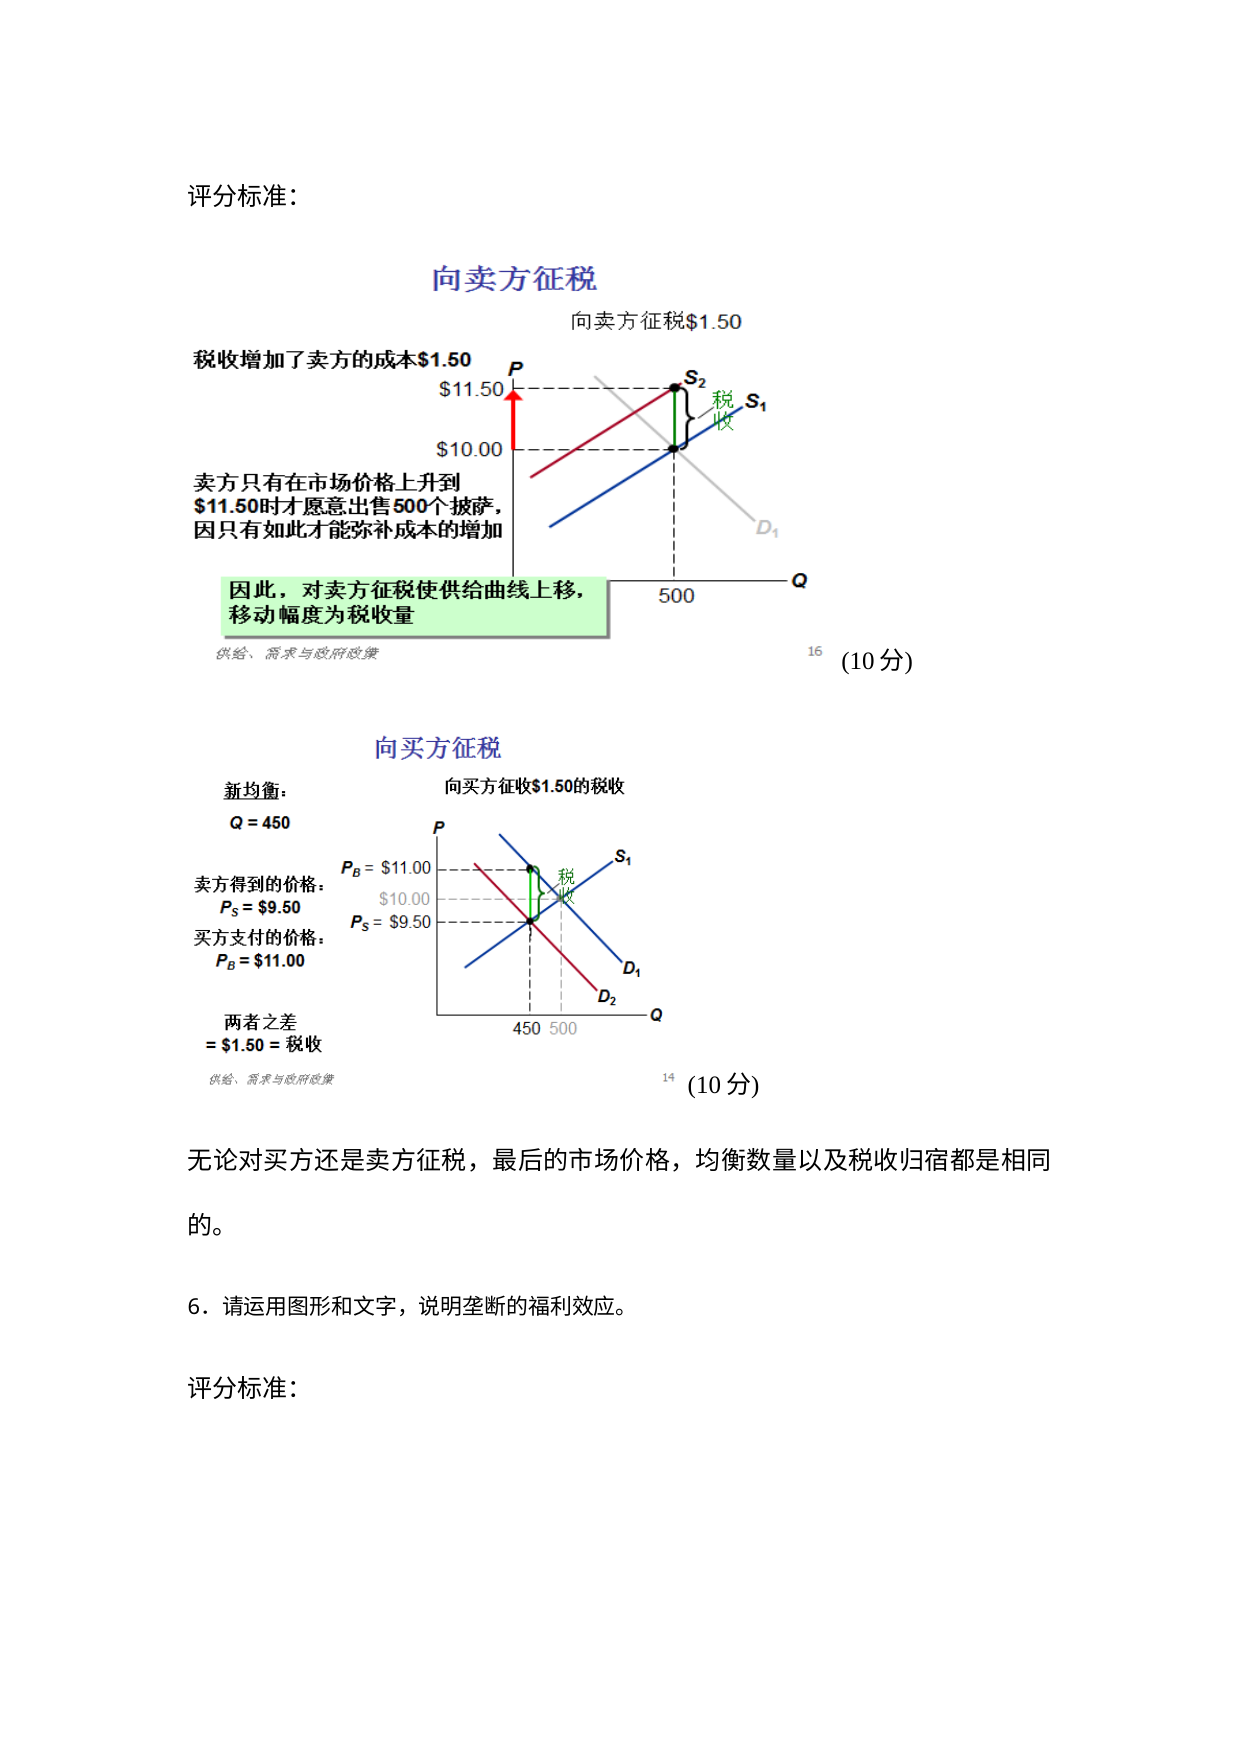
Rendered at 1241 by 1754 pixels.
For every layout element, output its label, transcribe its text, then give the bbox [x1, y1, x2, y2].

text 评分标准： [187, 162, 1053, 227]
picture [187, 245, 841, 670]
text 6．请运用图形和文字，说明垄断的福利效应。 [187, 1289, 1053, 1321]
text 评分标准： [187, 1354, 1053, 1419]
text 无论对买方还是卖方征税，最后的市场价格，均衡数量以及税收归宿都是相同的。 [187, 1126, 1053, 1256]
picture [187, 718, 688, 1094]
